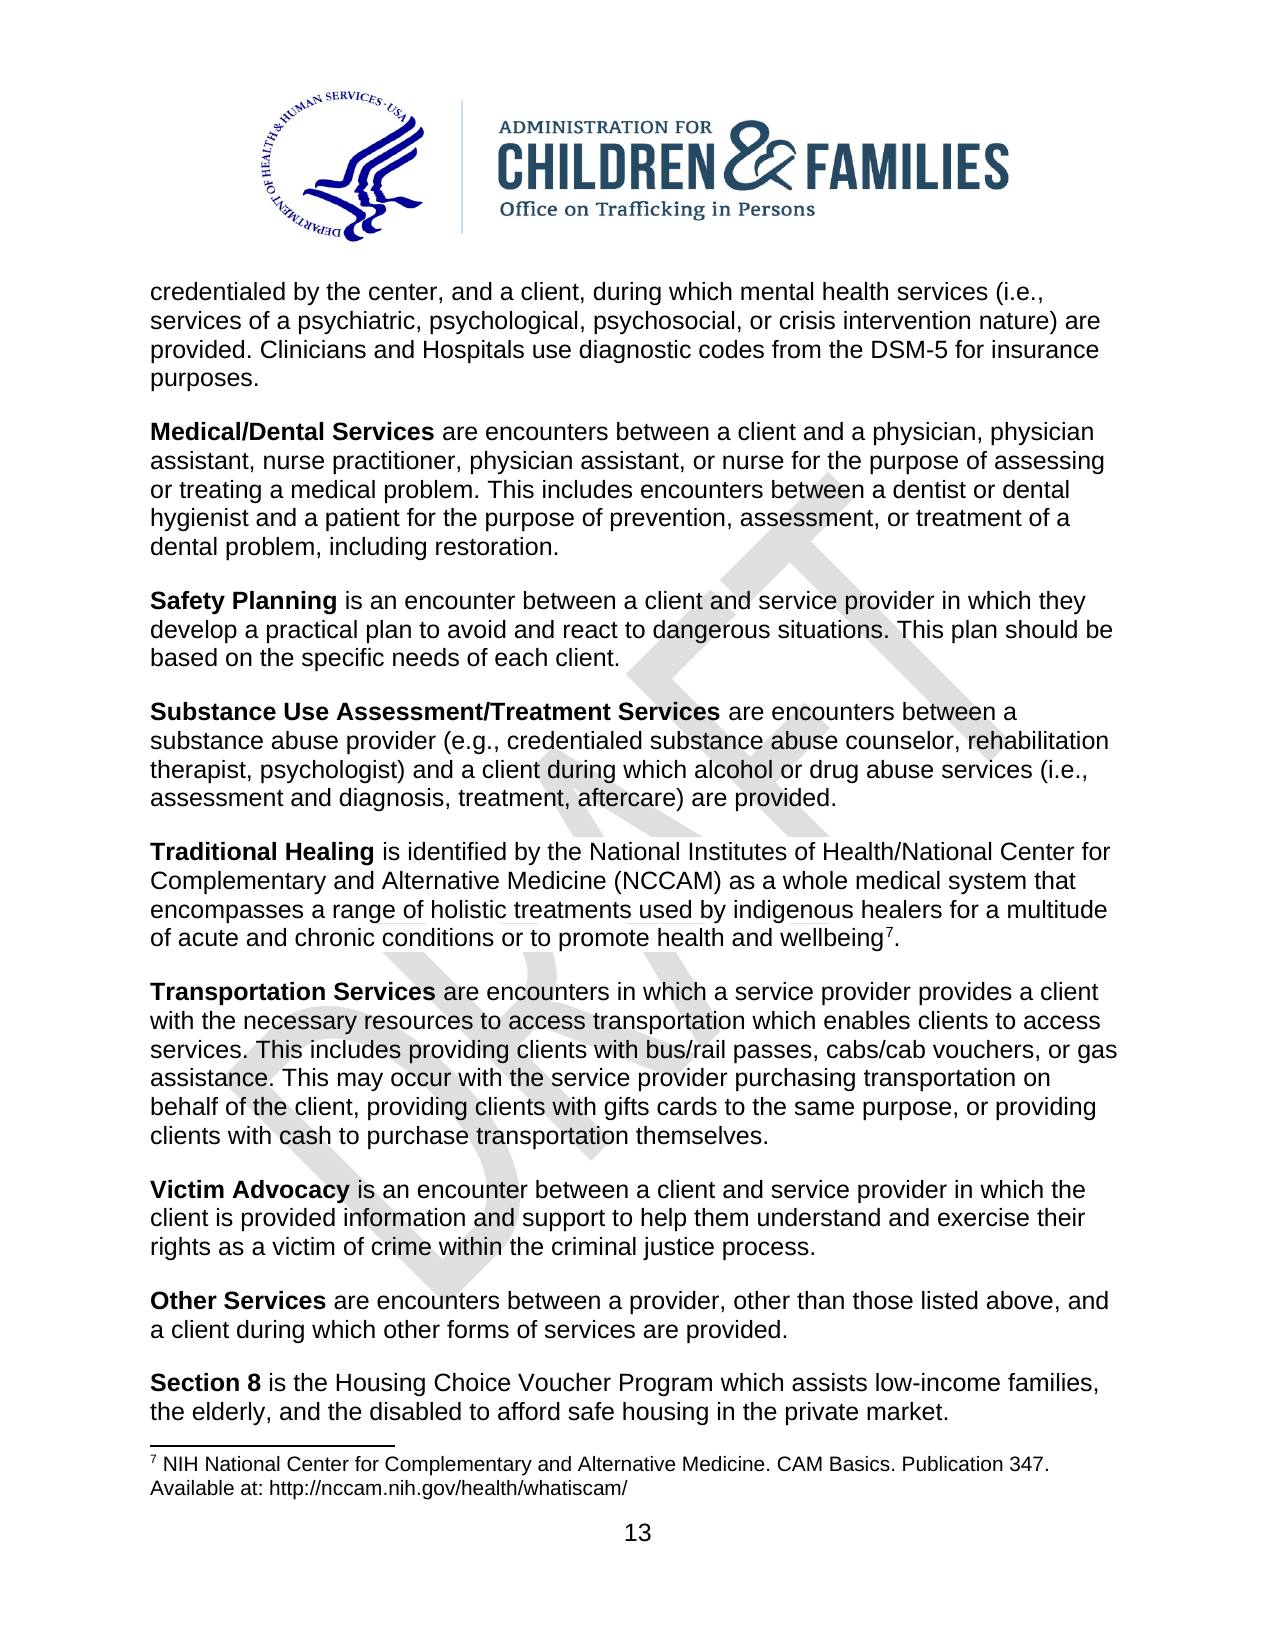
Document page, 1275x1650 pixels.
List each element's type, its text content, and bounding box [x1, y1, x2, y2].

picture [247, 75, 1028, 249]
text Other Services are encounters between a provider, other than those listed above, and a client during which other forms of services are provided. [150, 1286, 1125, 1343]
text Substance Use Assessment/Treatment Services are encounters between a substance abuse provider (e.g., credentialed substance abuse counselor, rehabilitation therapist, psychologist) and a client during which alcohol or drug abuse services (i.e., assessment and diagnosis, treatment, aftercare) are provided. [150, 697, 1125, 812]
text Medical/Dental Services are encounters between a client and a physician, physician assistant, nurse practitioner, physician assistant, or nurse for the purpose of assessing or treating a medical problem. This includes encounters between a dentist or dental hygienist and a patient for the purpose of prevention, assessment, or treatment of a dental problem, including restoration. [150, 417, 1125, 561]
text Traditional Healing is identified by the National Institutes of Health/National Center for Complementary and Alternative Medicine (NCCAM) as a whole medical system that encompasses a range of holistic treatments used by indigenous healers for a multitude of acute and chronic conditions or to promote health and wellbeing. [150, 837, 1125, 952]
text Transportation Services are encounters in which a service provider provides a client with the necessary resources to access transportation which enables clients to access services. This includes providing clients with bus/rail passes, cabs/cab vouchers, or gas assistance. This may occur with the service provider purchasing transportation on behalf of the client, providing clients with gifts cards to the same purpose, or providing clients with cash to purchase transportation themselves. [150, 977, 1125, 1150]
text Safety Planning is an encounter between a client and service provider in which they develop a practical plan to avoid and react to dangerous situations. This plan should be based on the specific needs of each client. [150, 586, 1125, 672]
text Victim Advocacy is an encounter between a client and service provider in which the client is provided information and support to help them understand and exercise their rights as a victim of crime within the criminal justice process. [150, 1175, 1125, 1261]
text Section 8 is the Housing Choice Voucher Program which assists low-income families, the elderly, and the disabled to afford safe housing in the private market. [150, 1368, 1125, 1426]
